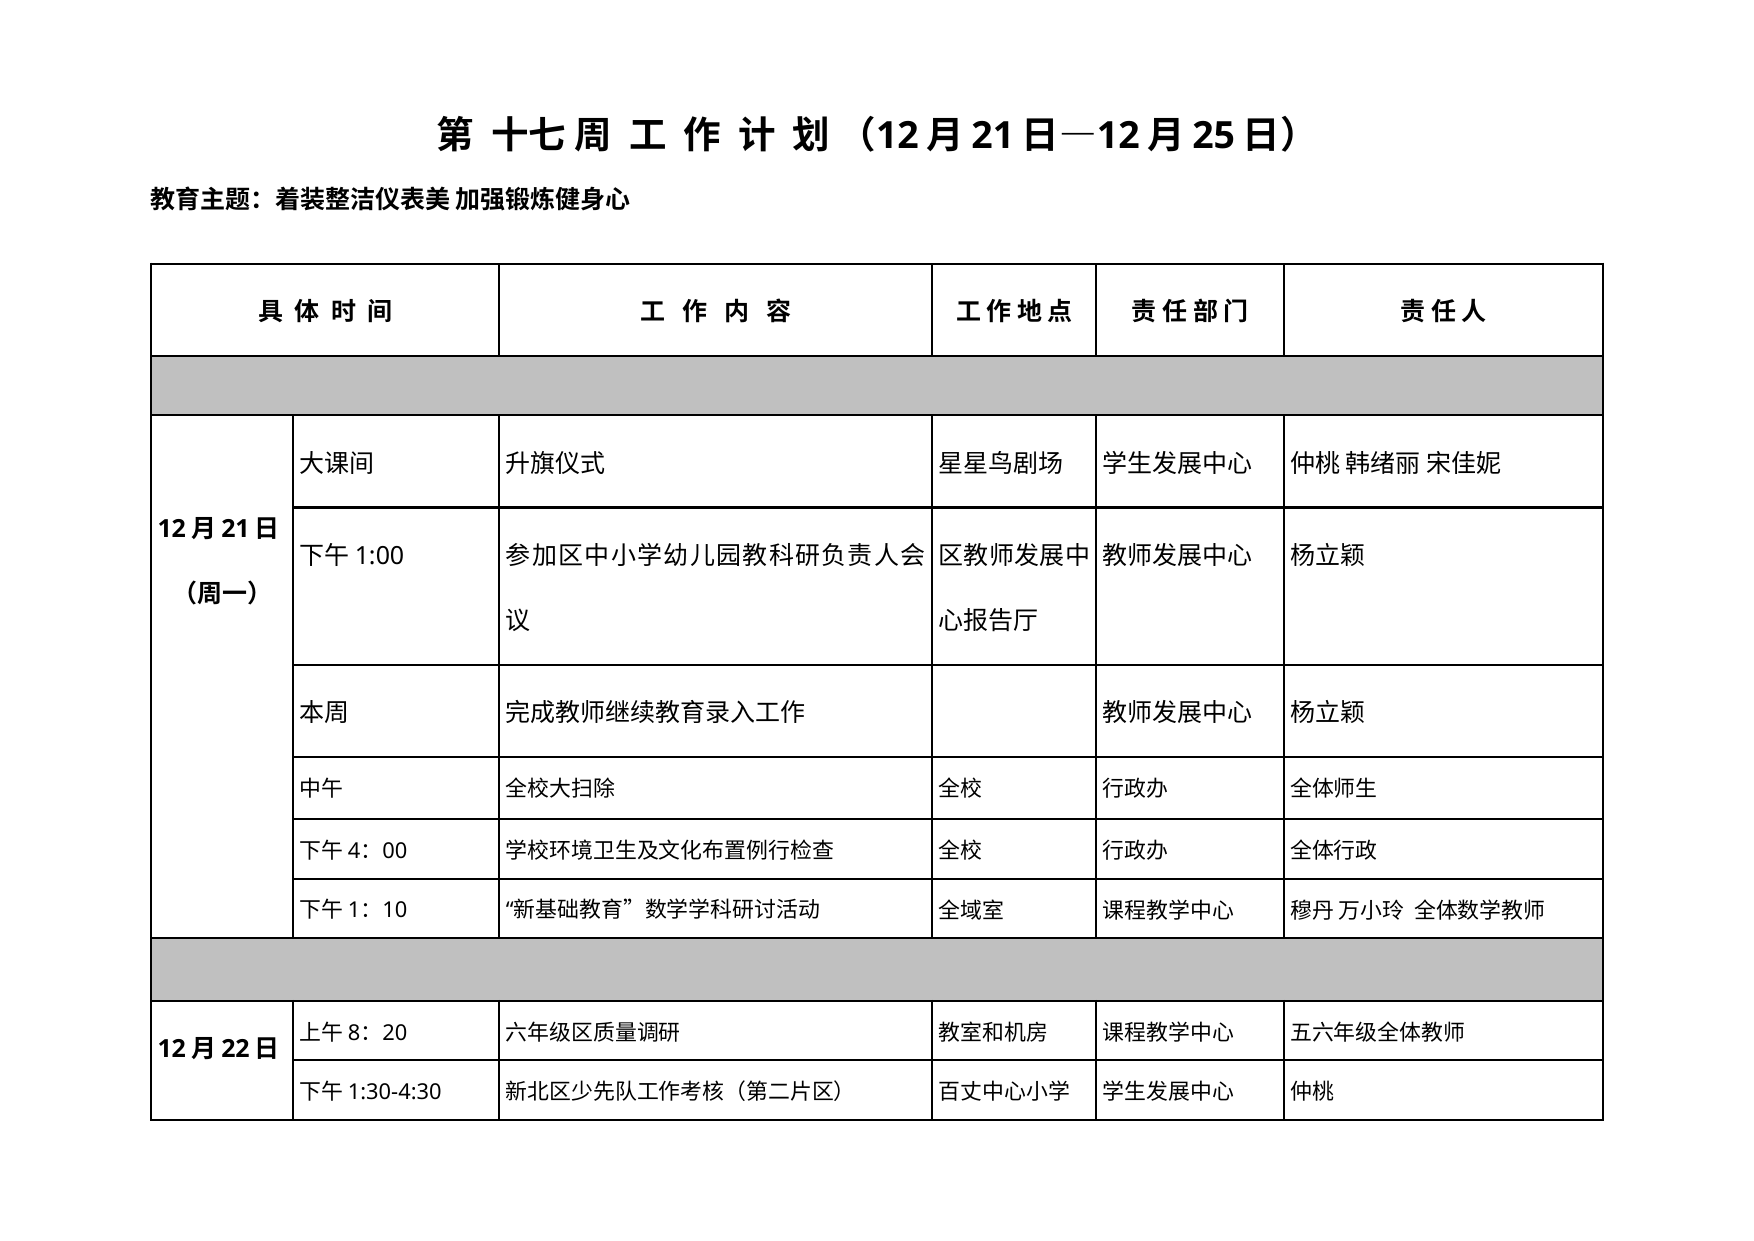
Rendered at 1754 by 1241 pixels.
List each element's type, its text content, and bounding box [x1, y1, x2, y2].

table_cell 全体行政 [1285, 820, 1602, 878]
table_cell 区教师发展中心报告厅 [933, 509, 1095, 663]
table_cell 课程教学中心 [1097, 880, 1283, 937]
table_cell 下午1：10 [294, 880, 498, 937]
table_cell 新北区少先队工作考核（第二片区） [500, 1061, 931, 1119]
table_cell 学生发展中心 [1097, 416, 1283, 506]
table_cell 下午1:30-4:30 [294, 1061, 498, 1119]
table_cell 下午1:00 [294, 509, 498, 663]
table_cell 百丈中心小学 [933, 1061, 1095, 1119]
table_cell “新基础教育”数学学科研讨活动 [500, 880, 931, 937]
table_cell 杨立颖 [1285, 509, 1602, 663]
table_header 工 作 地 点 [933, 265, 1095, 355]
table_cell 教师发展中心 [1097, 509, 1283, 663]
table_cell 完成教师继续教育录入工作 [500, 666, 931, 756]
table_cell 仲桃 [1285, 1061, 1602, 1119]
table_cell 学生发展中心 [1097, 1061, 1283, 1119]
table_cell 星星鸟剧场 [933, 416, 1095, 506]
table_cell [152, 939, 1602, 1000]
table_cell 全校 [933, 820, 1095, 878]
table_cell 升旗仪式 [500, 416, 931, 506]
table_cell 中午 [294, 758, 498, 818]
table_cell 杨立颖 [1285, 666, 1602, 756]
table_cell 行政办 [1097, 820, 1283, 878]
table_cell 12月22日 （周二） [152, 1002, 292, 1119]
table_cell 12月21日 （周一） [152, 416, 292, 937]
table_cell 全校大扫除 [500, 758, 931, 818]
table_header 具 体 时 间 [152, 265, 498, 355]
table_cell 教室和机房 [933, 1002, 1095, 1059]
table_cell 六年级区质量调研 [500, 1002, 931, 1059]
table_cell 下午4：00 [294, 820, 498, 878]
table_header 责 任 人 [1285, 265, 1602, 355]
table_cell 教师发展中心 [1097, 666, 1283, 756]
table_cell 穆丹 万小玲 全体数学教师 [1285, 880, 1602, 937]
table_cell 五六年级全体教师 [1285, 1002, 1602, 1059]
table_header 工 作 内 容 [500, 265, 931, 355]
table_cell 学校环境卫生及文化布置例行检查 [500, 820, 931, 878]
text 第 十七 周 工 作 计 划 （12月21日—12月25日） [150, 100, 1604, 165]
table_header 责 任 部 门 [1097, 265, 1283, 355]
table_cell 行政办 [1097, 758, 1283, 818]
table_cell 全域室 [933, 880, 1095, 937]
table_cell 本周 [294, 666, 498, 756]
table_cell 大课间 [294, 416, 498, 506]
text 教育主题：着装整洁仪表美 加强锻炼健身心 [150, 165, 1604, 230]
table_cell 仲桃 韩绪丽 宋佳妮 [1285, 416, 1602, 506]
table_cell 全体师生 [1285, 758, 1602, 818]
table_cell [933, 666, 1095, 756]
table_cell [152, 357, 1602, 414]
table_cell 课程教学中心 [1097, 1002, 1283, 1059]
table_cell 全校 [933, 758, 1095, 818]
table_cell 上午8：20 [294, 1002, 498, 1059]
table_cell 参加区中小学幼儿园教科研负责人会议 [500, 509, 931, 663]
